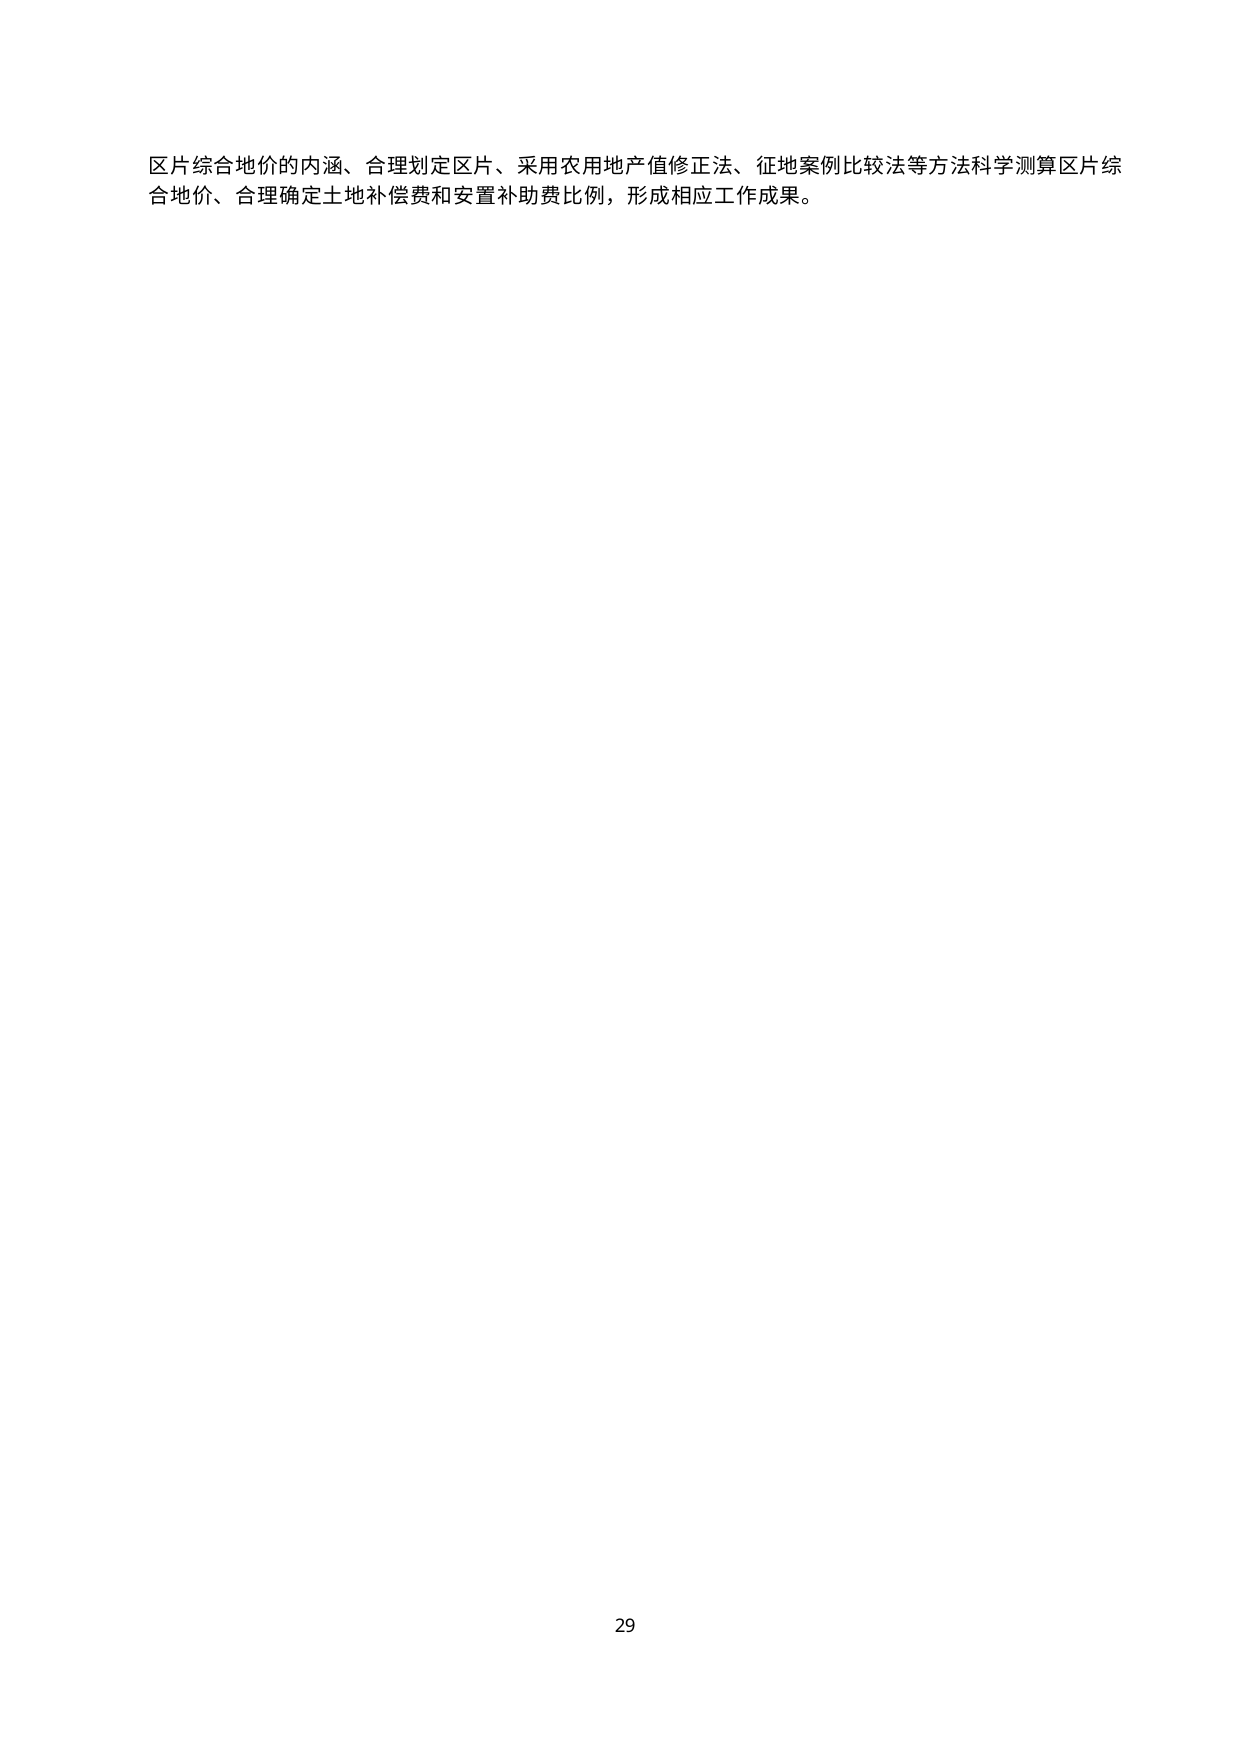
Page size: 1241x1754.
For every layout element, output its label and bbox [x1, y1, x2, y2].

text [148, 149, 1122, 210]
